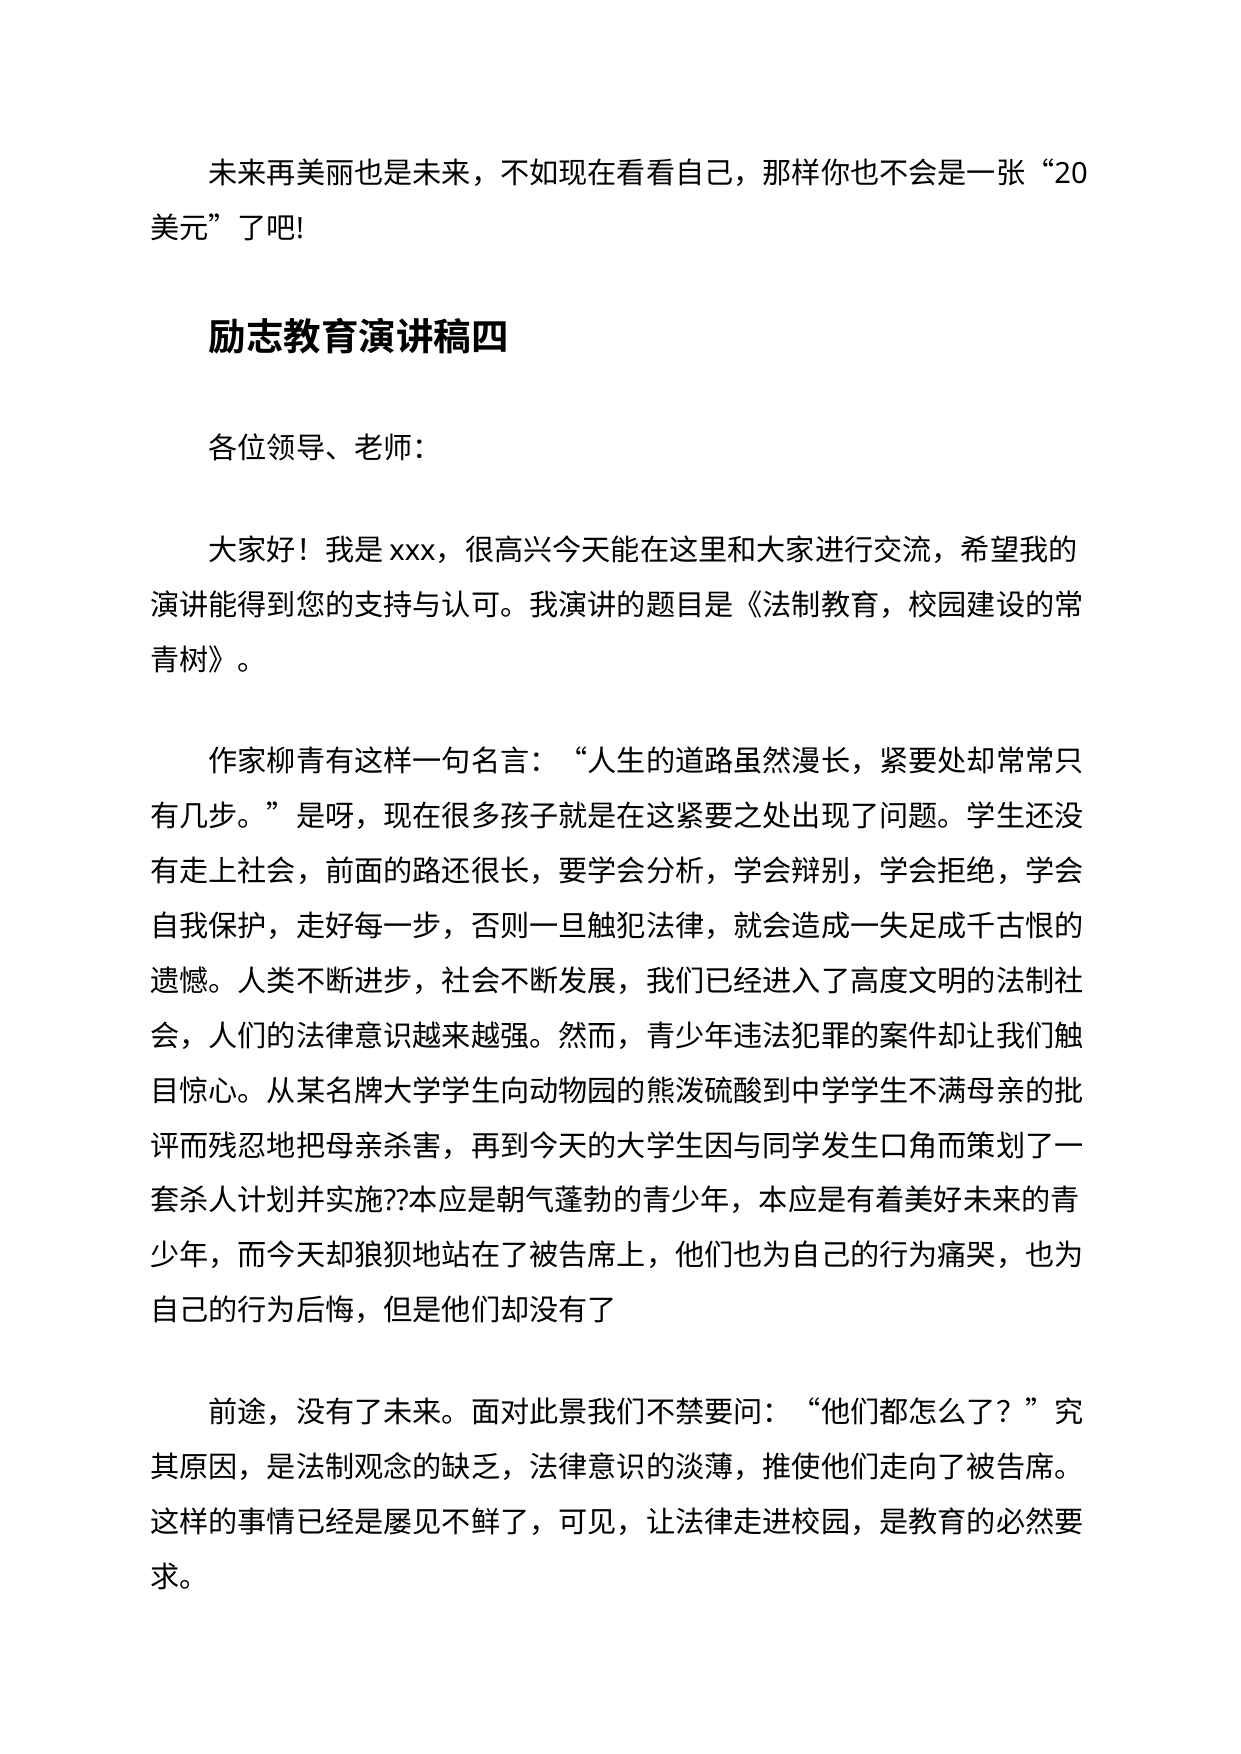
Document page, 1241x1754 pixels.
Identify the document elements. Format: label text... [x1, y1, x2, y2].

text 前途，没有了未来。面对此景我们不禁要问：“他们都怎么了？”究其原因，是法制观念的缺乏，法律意识的淡薄，推使他们走向了被告席。这样的事情已经是屡见不鲜了，可见，让法律走进校园，是教育的必然要求。 [150, 1389, 1090, 1596]
text 大家好！我是xxx，很高兴今天能在这里和大家进行交流，希望我的演讲能得到您的支持与认可。我演讲的题目是《法制教育，校园建设的常青树》。 [150, 526, 1090, 678]
text 各位领导、老师： [150, 424, 1090, 467]
text 励志教育演讲稿四 [150, 307, 1090, 361]
text 作家柳青有这样一句名言：“人生的道路虽然漫长，紧要处却常常只有几步。”是呀，现在很多孩子就是在这紧要之处出现了问题。学生还没有走上社会，前面的路还很长，要学会分析，学会辩别，学会拒绝，学会自我保护，走好每一步，否则一旦触犯法律，就会造成一失足成千古恨的遗憾。人类不断进步，社会不断发展，我们已经进入了高度文明的法制社会，人们的法律意识越来越强。然而，青少年违法犯罪的案件却让我们触目惊心。从某名牌大学学生向动物园的熊泼硫酸到中学学生不满母亲的批评而残忍地把母亲杀害，再到今天的大学生因与同学发生口角而策划了一套杀人计划并实施??本应是朝气蓬勃的青少年，本应是有着美好未来的青少年，而今天却狼狈地站在了被告席上，他们也为自己的行为痛哭，也为自己的行为后悔，但是他们却没有了 [150, 738, 1090, 1329]
text 未来再美丽也是未来，不如现在看看自己，那样你也不会是一张“20美元”了吧! [150, 150, 1090, 247]
